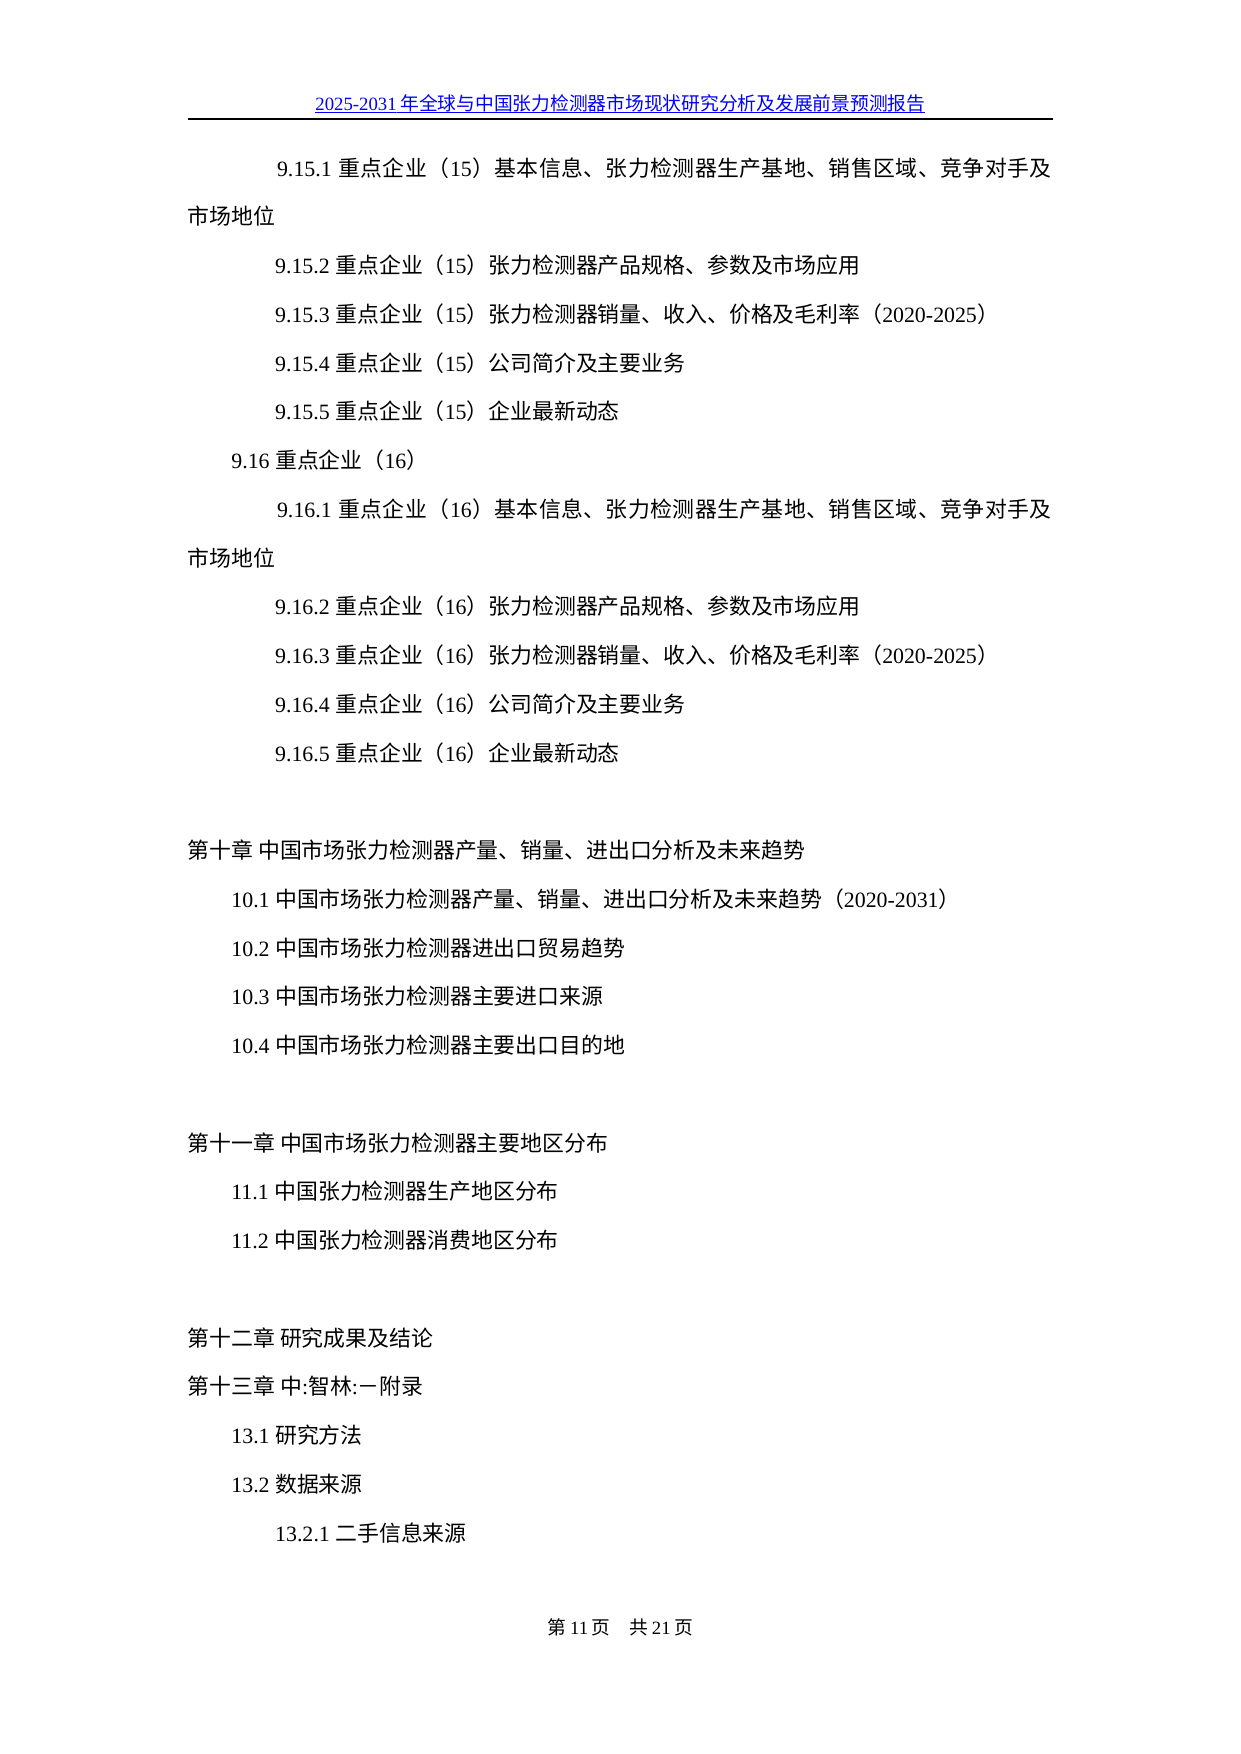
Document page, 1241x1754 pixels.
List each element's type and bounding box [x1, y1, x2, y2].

text [187, 150, 1053, 1548]
